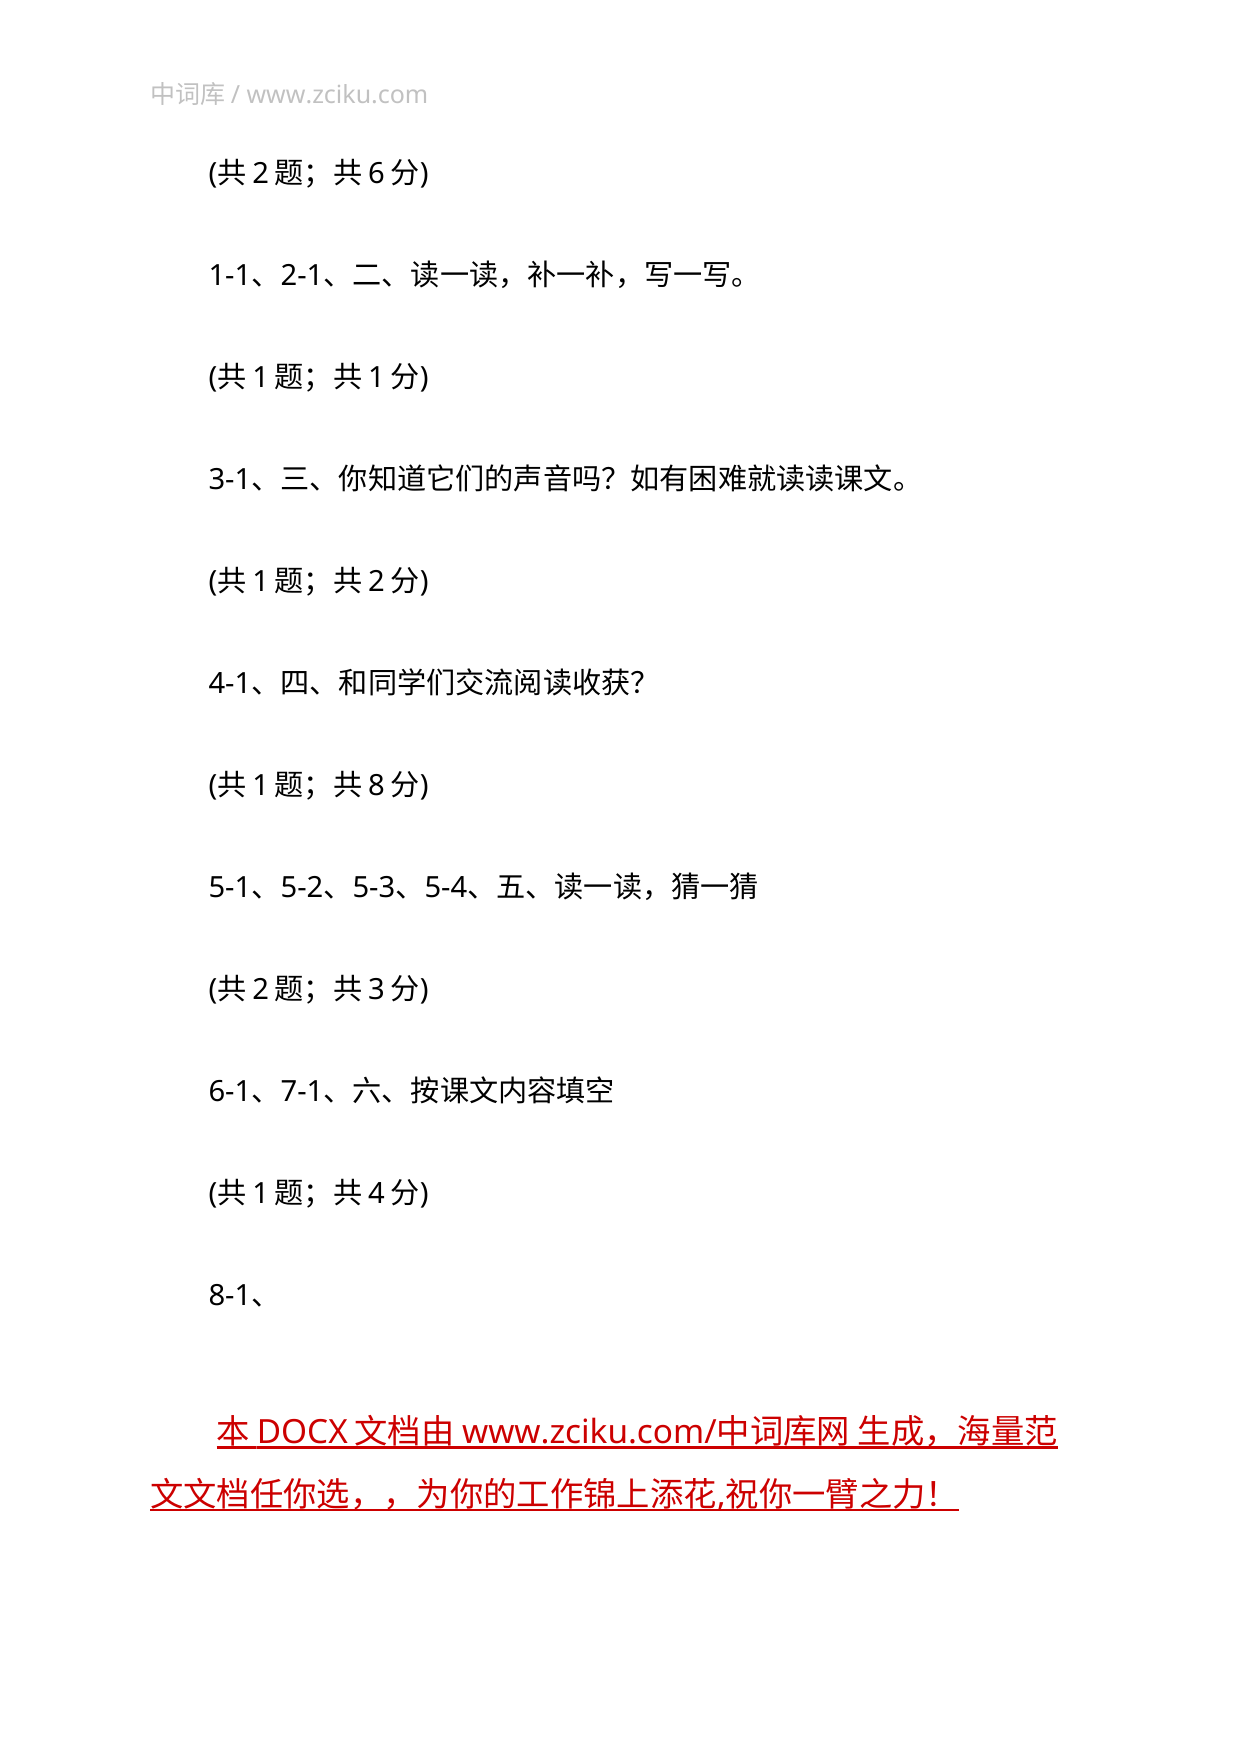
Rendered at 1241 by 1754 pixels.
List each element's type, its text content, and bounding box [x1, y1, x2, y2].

text (共2题；共6分) [150, 150, 1090, 192]
text 6-1、7-1、六、按课文内容填空 [150, 1068, 1090, 1110]
text (共1题；共2分) [150, 558, 1090, 600]
text (共2题；共3分) [150, 966, 1090, 1008]
text (共1题；共4分) [150, 1170, 1090, 1212]
text (共1题；共8分) [150, 762, 1090, 804]
text 1-1、2-1、二、读一读，补一补，写一写。 [150, 252, 1090, 294]
text 5-1、5-2、5-3、5-4、五、读一读，猜一猜 [150, 864, 1090, 906]
text 4-1、四、和同学们交流阅读收获？ [150, 660, 1090, 702]
text 3-1、三、你知道它们的声音吗？如有困难就读读课文。 [150, 456, 1090, 498]
text 本DOCX文档由 www.zciku.com/中词库网 生成，海量范文文档任你选，，为你的工作锦上添花,祝你一臂之力！ [150, 1405, 1090, 1516]
text (共1题；共1分) [150, 354, 1090, 396]
text 8-1、 [150, 1272, 1090, 1314]
